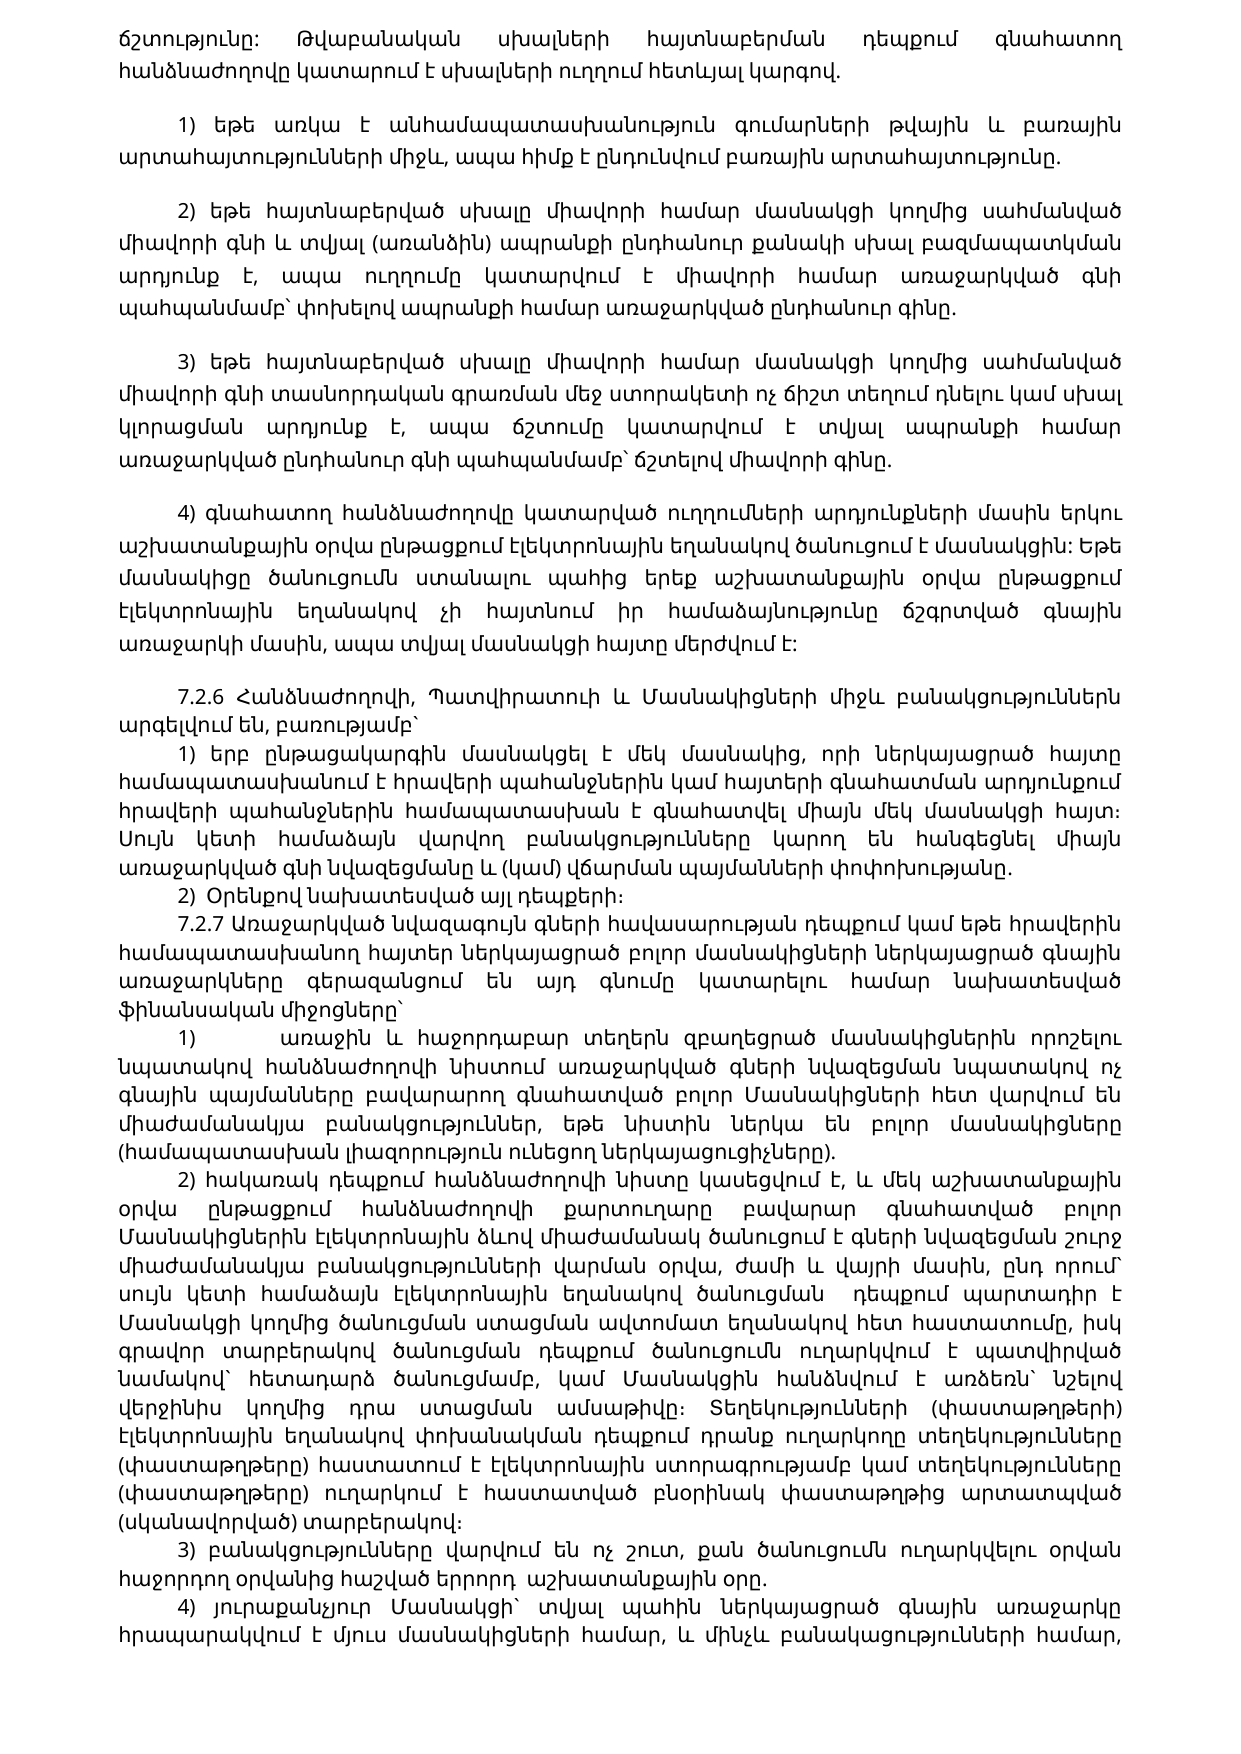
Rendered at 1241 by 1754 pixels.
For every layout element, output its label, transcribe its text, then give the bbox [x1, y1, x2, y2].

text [118, 24, 1122, 85]
text 1) եթե առկա է անհամապատասխանություն գումարների թվային և բառային արտահայտությունների միջև, ապա հիմք է ընդունվում բառային արտահայտությունը. [118, 110, 1122, 171]
text 1) առաջին և հաջորդաբար տեղերն զբաղեցրած մասնակիցներին որոշելու նպատակով հանձնաժողովի նիստում առաջարկված գների նվազեցման նպատակով ոչ գնային պայմանները բավարարող գնահատված բոլոր Մասնակիցների հետ վարվում են միաժամանակյա բանակցություններ, եթե նիստին ներկա են բոլոր մասնակիցները (համապատասխան լիազորություն ունեցող ներկայացուցիչները). [118, 1023, 1122, 1166]
text 7.2.7 Առաջարկված նվազագույն գների հավասարության դեպքում կամ եթե հրավերին համապատասխանող հայտեր ներկայացրած բոլոր մասնակիցների ներկայացրած գնային առաջարկները գերազանցում են այդ գնումը կատարելու համար նախատեսված ֆինանսական միջոցները՝ [118, 909, 1122, 1023]
text 2) եթե հայտնաբերված սխալը միավորի համար մասնակցի կողմից սահմանված միավորի գնի և տվյալ (առանձին) ապրանքի ընդհանուր քանակի սխալ բազմապատկման արդյունք է, ապա ուղղումը կատարվում է միավորի համար առաջարկված գնի պահպանմամբ՝ փոխելով ապրանքի համար առաջարկված ընդհանուր գինը. [118, 196, 1122, 322]
text 3) եթե հայտնաբերված սխալը միավորի համար մասնակցի կողմից սահմանված միավորի գնի տասնորդական գրառման մեջ ստորակետի ոչ ճիշտ տեղում դնելու կամ սխալ կլորացման արդյունք է, ապա ճշտումը կատարվում է տվյալ ապրանքի համար առաջարկված ընդհանուր գնի պահպանմամբ՝ ճշտելով միավորի գինը. [118, 347, 1122, 473]
text 1) երբ ընթացակարգին մասնակցել է մեկ մասնակից, որի ներկայացրած հայտը համապատասխանում է հրավերի պահանջներին կամ հայտերի գնահատման արդյունքում հրավերի պահանջներին համապատասխան է գնահատվել միայն մեկ մասնակցի հայտ։ Սույն կետի համաձայն վարվող բանակցությունները կարող են հանգեցնել միայն առաջարկված գնի նվազեցմանը և (կամ) վճարման պայմանների փոփոխությանը. [118, 739, 1122, 881]
text 7.2.6 Հանձնաժողովի, Պատվիրատուի և Մասնակիցների միջև բանակցություններն արգելվում են, բառությամբ` [118, 682, 1122, 739]
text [118, 1592, 1122, 1649]
text 3) բանակցությունները վարվում են ոչ շուտ, քան ծանուցումն ուղարկվելու օրվան հաջորդող օրվանից հաշված երրորդ աշխատանքային օրը. [118, 1535, 1122, 1592]
text 2) Օրենքով նախատեսված այլ դեպքերի։ [118, 881, 1122, 909]
text 4) գնահատող հանձնաժողովը կատարված ուղղումների արդյունքների մասին երկու աշխատանքային օրվա ընթացքում էլեկտրոնային եղանակով ծանուցում է մասնակցին: Եթե մասնակիցը ծանուցումն ստանալու պահից երեք աշխատանքային օրվա ընթացքում էլեկտրոնային եղանակով չի հայտնում իր համաձայնությունը ճշգրտված գնային առաջարկի մասին, ապա տվյալ մասնակցի հայտը մերժվում է: [118, 498, 1122, 657]
text 2) հակառակ դեպքում հանձնաժողովի նիստը կասեցվում է, և մեկ աշխատանքային օրվա ընթացքում հանձնաժողովի քարտուղարը բավարար գնահատված բոլոր Մասնակիցներին էլեկտրոնային ձևով միաժամանակ ծանուցում է գների նվազեցման շուրջ միաժամանակյա բանակցությունների վարման օրվա, ժամի և վայրի մասին, ընդ որում` սույն կետի համաձայն էլեկտրոնային եղանակով ծանուցման դեպքում պարտադիր է Մասնակցի կողմից ծանուցման ստացման ավտոմատ եղանակով հետ հաստատումը, իսկ գրավոր տարբերակով ծանուցման դեպքում ծանուցումն ուղարկվում է պատվիրված նամակով` հետադարձ ծանուցմամբ, կամ Մասնակցին հանձնվում է առձեռն` նշելով վերջինիս կողմից դրա ստացման ամսաթիվը։ Տեղեկությունների (փաստաթղթերի) էլեկտրոնային եղանակով փոխանակման դեպքում դրանք ուղարկողը տեղեկությունները (փաստաթղթերը) հաստատում է էլեկտրոնային ստորագրությամբ կամ տեղեկությունները (փաստաթղթերը) ուղարկում է հաստատված բնօրինակ փաստաթղթից արտատպված (սկանավորված) տարբերակով։ [118, 1166, 1122, 1535]
